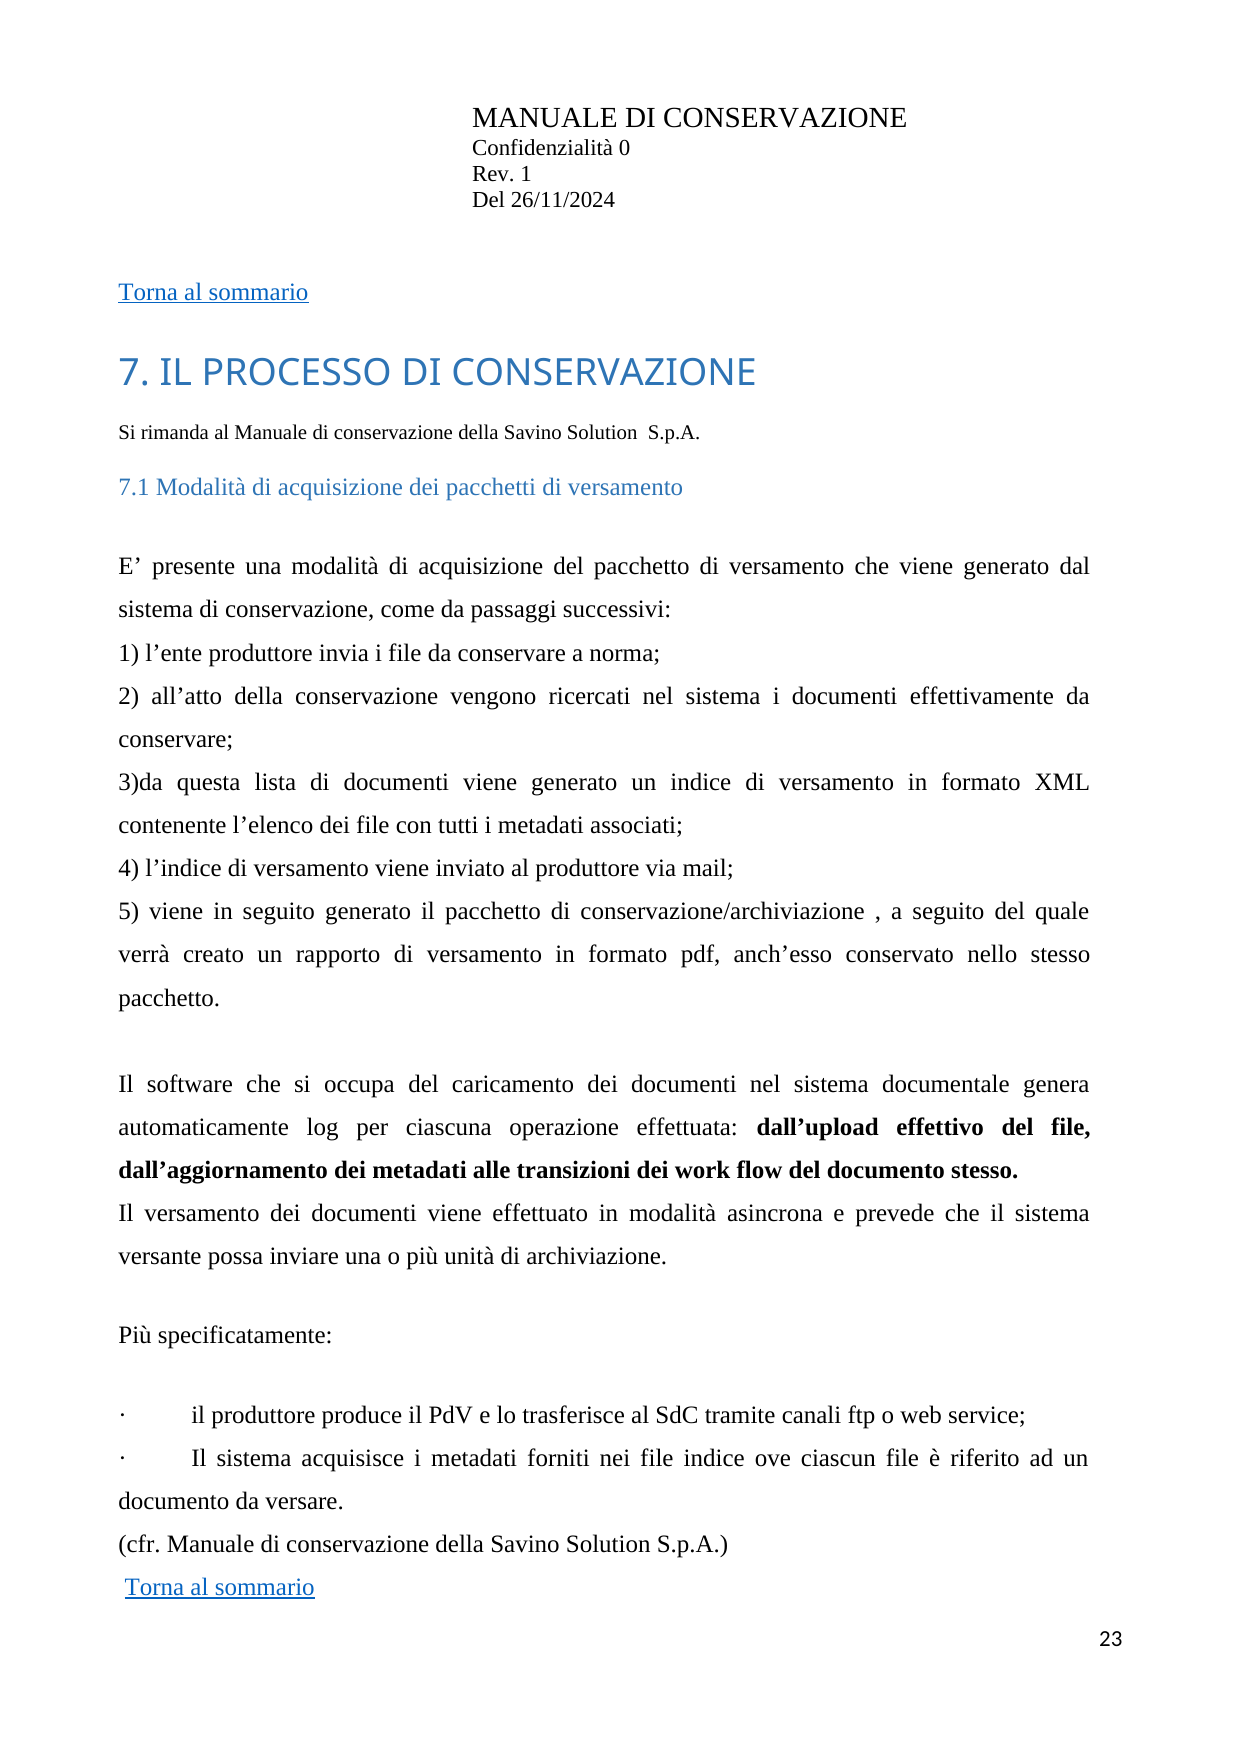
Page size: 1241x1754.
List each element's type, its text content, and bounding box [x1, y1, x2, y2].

text · Il sistema acquisisce i metadati forniti nei file indice ove ciascun file è riferito ad un documento da versare. [118, 1443, 1091, 1515]
text Il versamento dei documenti viene effettuato in modalità asincrona e prevede che il sistema versante possa inviare una o più unità di archiviazione. [118, 1198, 1091, 1270]
text 1) l’ente produttore invia i file da conservare a norma; [118, 638, 1091, 666]
text 5) viene in seguito generato il pacchetto di conservazione/archiviazione , a seguito del quale verrà creato un rapporto di versamento in formato pdf, anch’esso conservato nello stesso pacchetto. [118, 896, 1091, 1011]
text (cfr. Manuale di conservazione della Savino Solution S.p.A.) [118, 1529, 1091, 1558]
subtitle 7. IL PROCESSO DI CONSERVAZIONE [118, 345, 1122, 396]
subtitle 7.1 Modalità di acquisizione dei pacchetti di versamento [118, 472, 1122, 501]
text E’ presente una modalità di acquisizione del pacchetto di versamento che viene generato dal sistema di conservazione, come da passaggi successivi: [118, 551, 1091, 623]
text Si rimanda al Manuale di conservazione della Savino Solution S.p.A. [118, 420, 1122, 444]
text Più specificatamente: [118, 1321, 1122, 1349]
text Torna al sommario [118, 1572, 1091, 1601]
text 4) l’indice di versamento viene inviato al produttore via mail; [118, 853, 1091, 882]
text 2) all’atto della conservazione vengono ricercati nel sistema i documenti effettivamente da conservare; [118, 681, 1091, 753]
text · il produttore produce il PdV e lo trasferisce al SdC tramite canali ftp o web service; [118, 1400, 1091, 1428]
text 3)da questa lista di documenti viene generato un indice di versamento in formato XML contenente l’elenco dei file con tutti i metadati associati; [118, 767, 1091, 839]
text Torna al sommario [118, 277, 1091, 306]
text Il software che si occupa del caricamento dei documenti nel sistema documentale genera automaticamente log per ciascuna operazione effettuata: dall’upload effettivo del file, dall’aggiornamento dei metadati alle transizioni dei work flow del documento stesso. [118, 1069, 1091, 1184]
